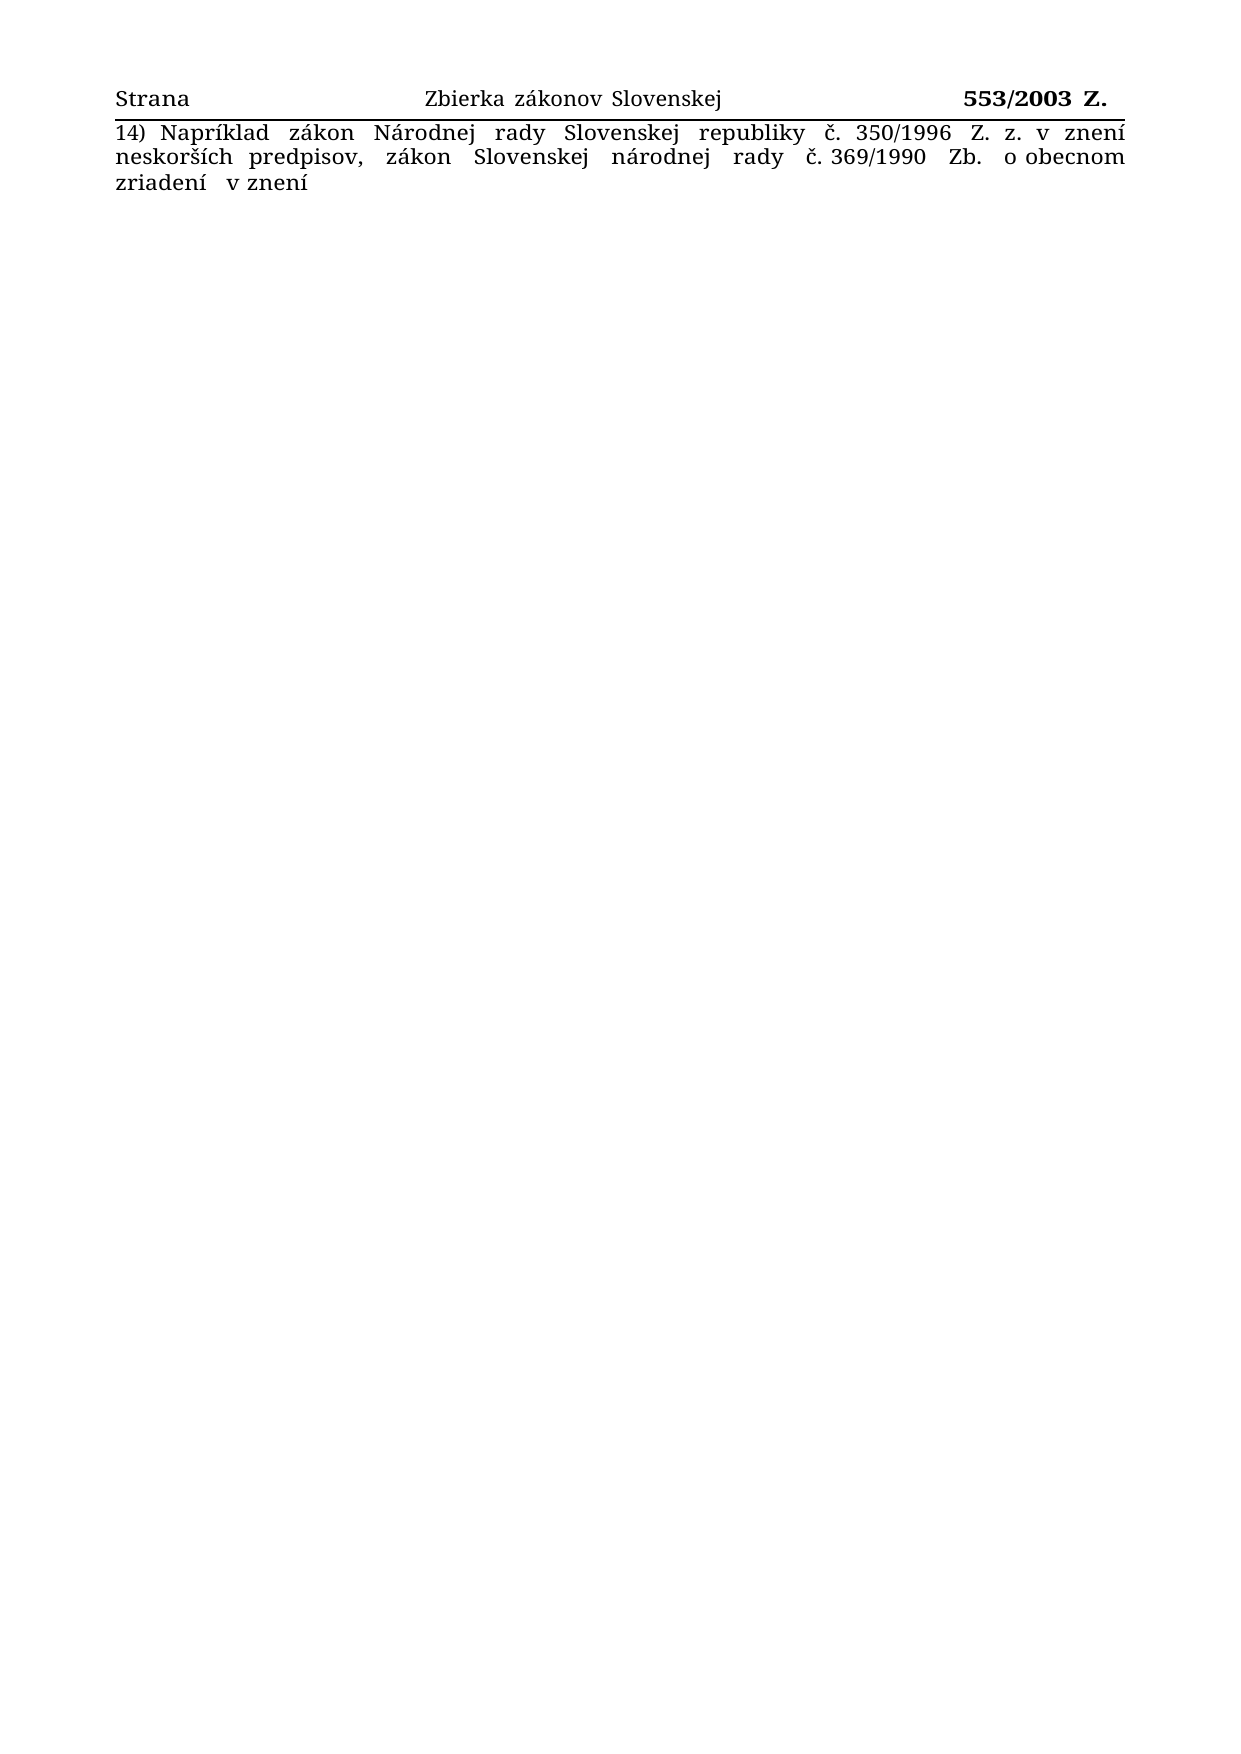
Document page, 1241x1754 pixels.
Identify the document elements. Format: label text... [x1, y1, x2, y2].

list Napríklad zákon Národnej rady Slovenskej republiky č. 350/1996 Z. z. v znení neskorších predpisov, zákon Slovenskej národnej rady č. 369/1990 Zb. o obecnom zriadení v znení [115, 121, 1125, 196]
